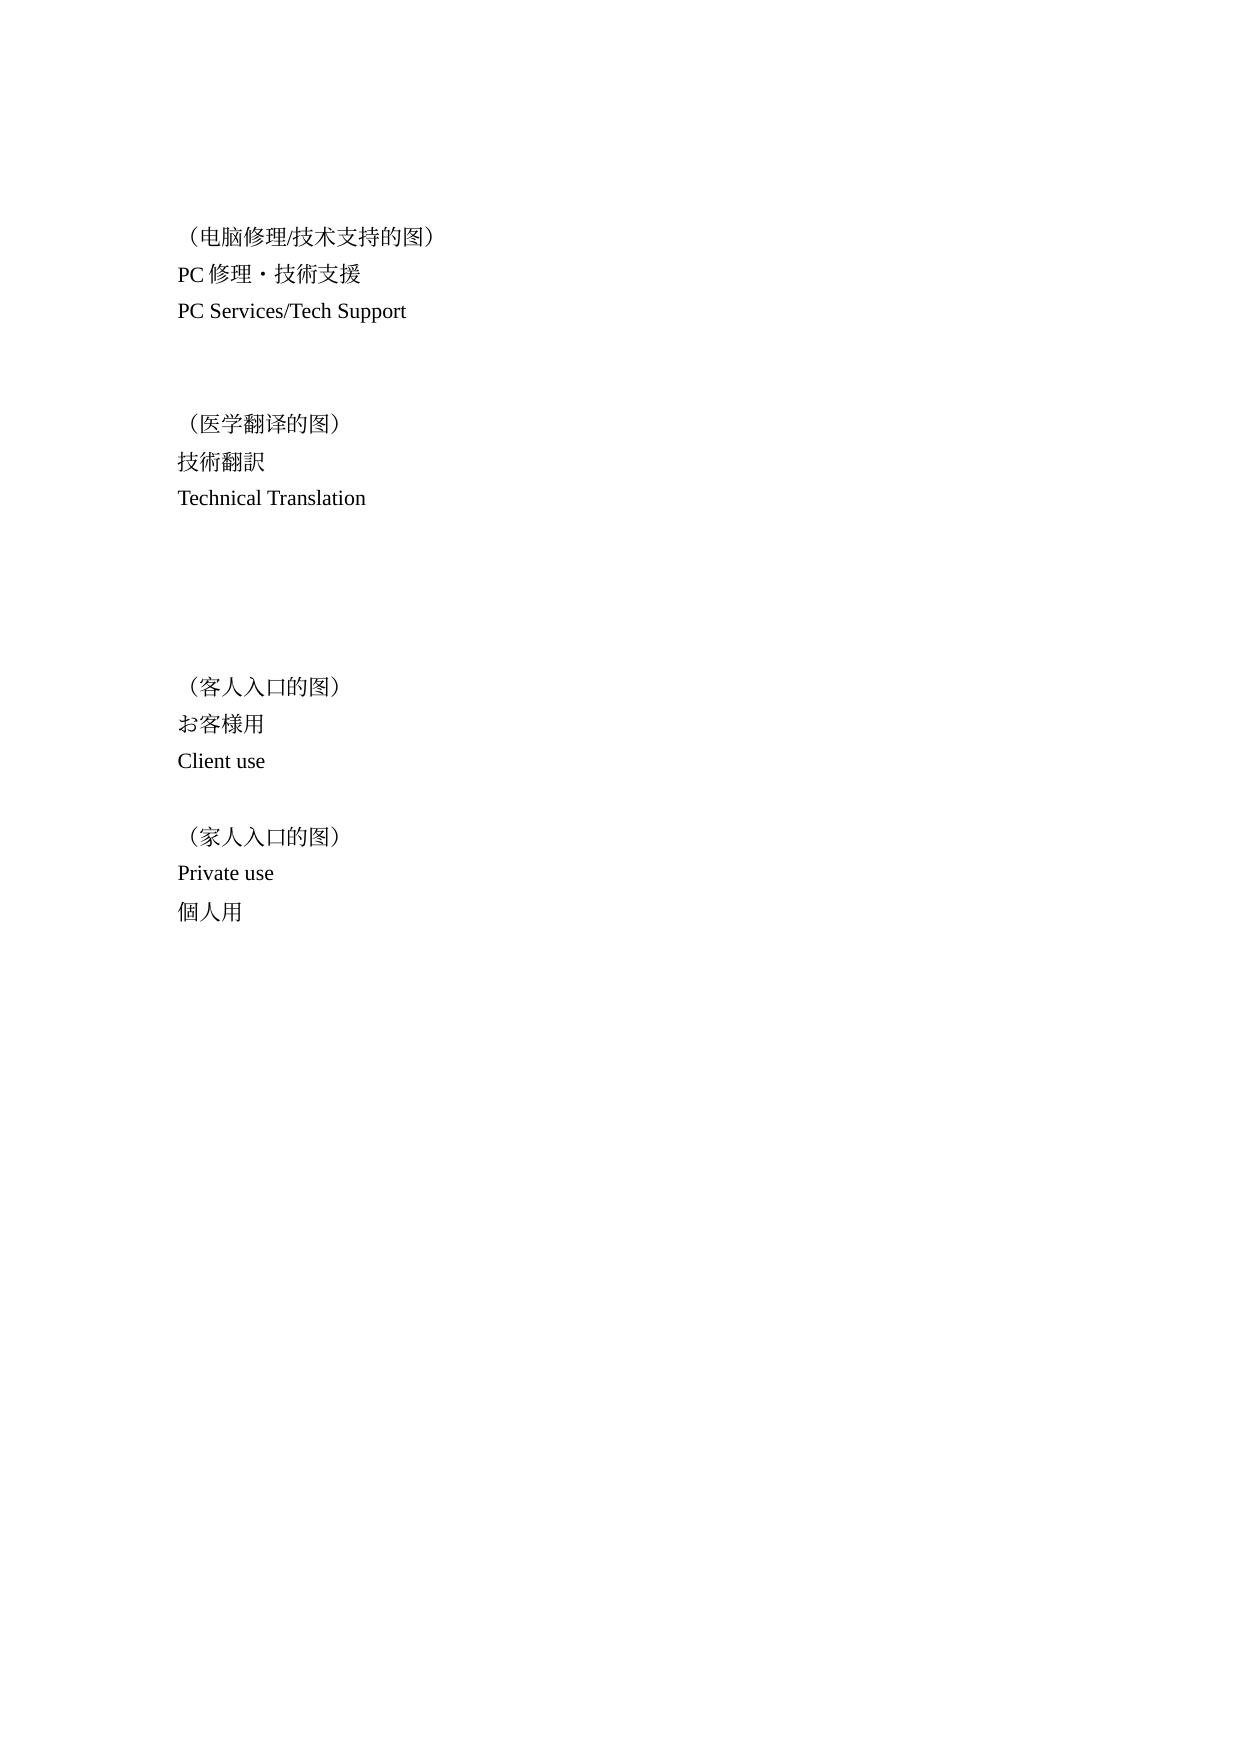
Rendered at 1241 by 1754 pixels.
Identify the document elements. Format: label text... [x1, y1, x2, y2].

text Private use [177, 854, 1063, 892]
text Technical Translation [177, 479, 1063, 517]
text （医学翻译的图） [177, 404, 1063, 442]
text Client use [177, 742, 1063, 779]
text （客人入口的图） [177, 667, 1063, 704]
text PC修理・技術支援 [177, 254, 1063, 292]
text 技術翻訳 [177, 442, 1063, 479]
text PC Services/Tech Support [177, 292, 1063, 329]
text （电脑修理/技术支持的图） [177, 217, 1063, 254]
text お客様用 [177, 704, 1063, 742]
text 個人用 [177, 892, 1063, 929]
text （家人入口的图） [177, 817, 1063, 854]
